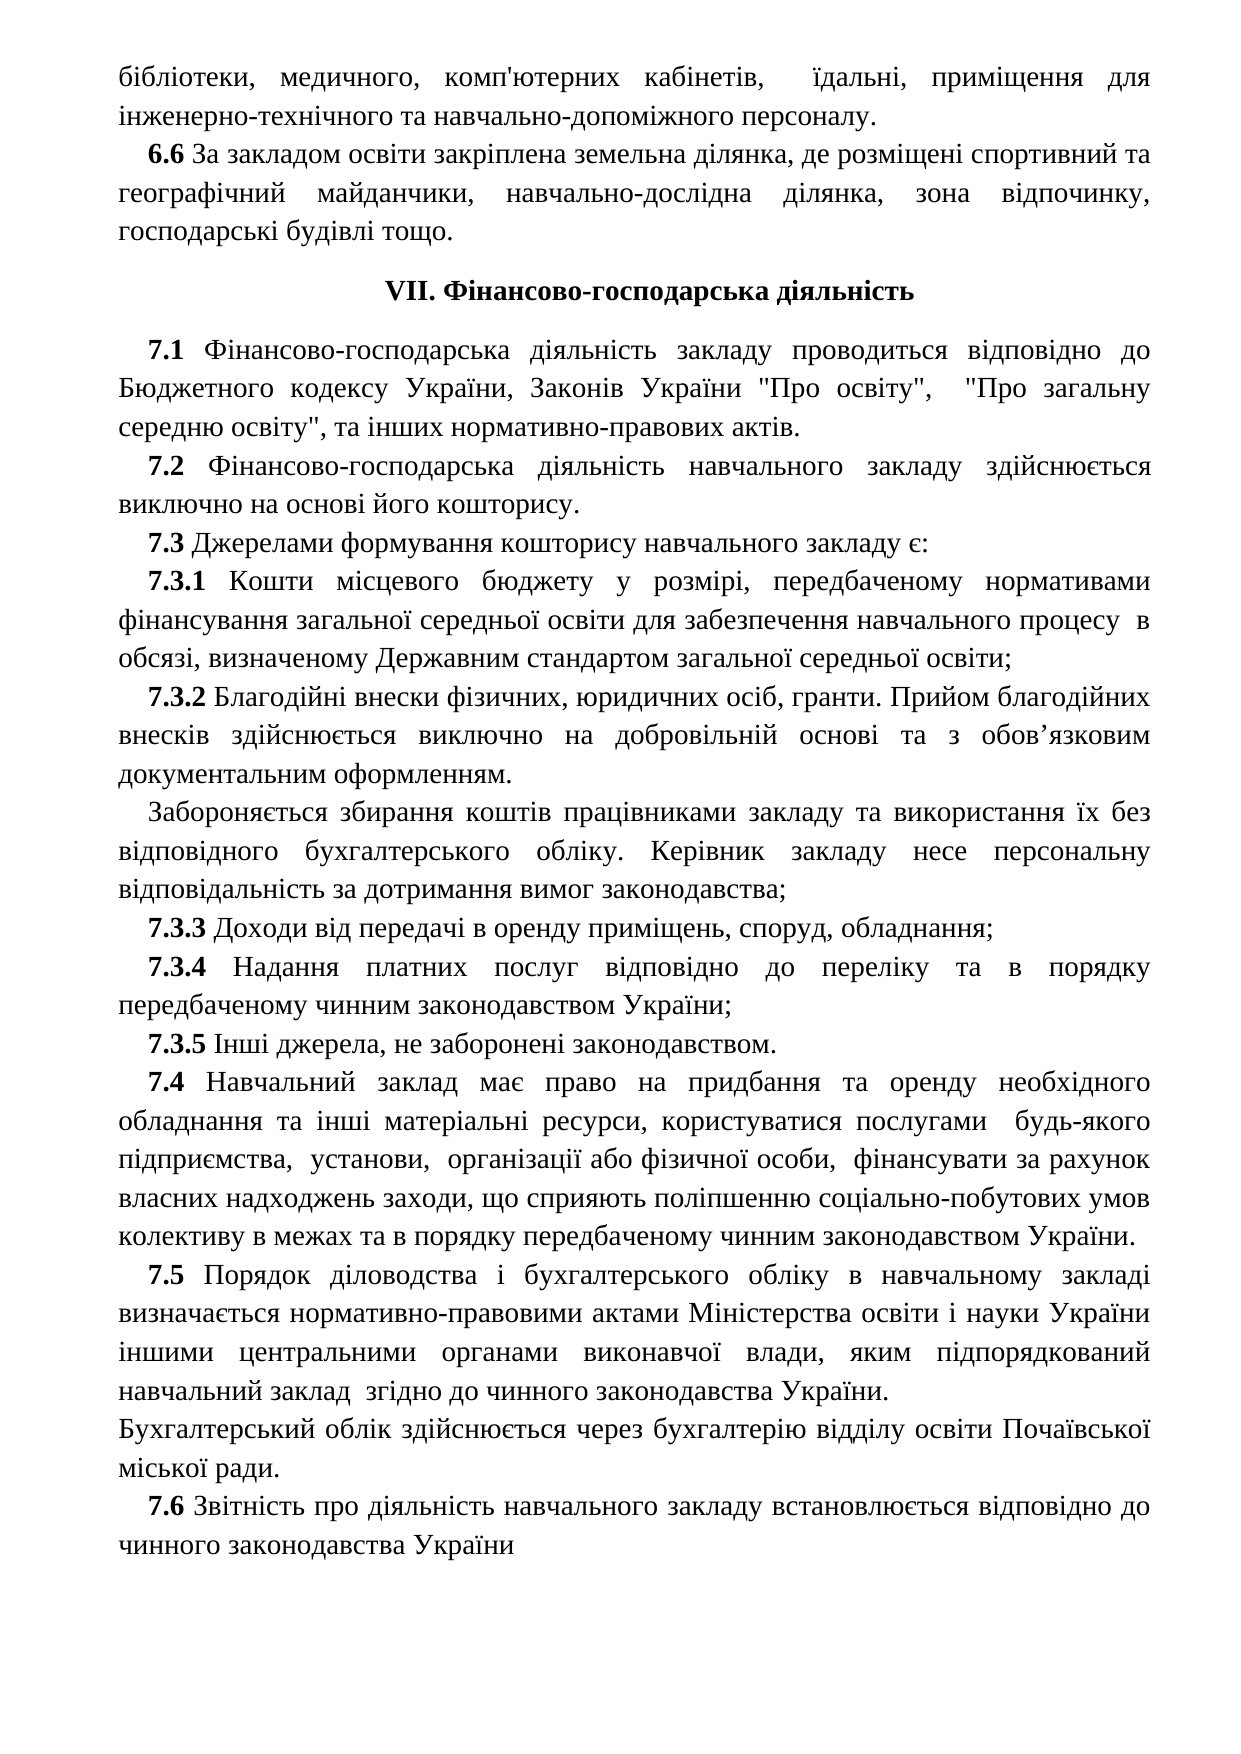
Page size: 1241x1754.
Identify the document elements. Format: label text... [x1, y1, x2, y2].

text 7.2 Фінансово-господарська діяльність навчального закладу здійснюється виключно на основі його кошторису. [118, 448, 1152, 520]
text 7.1 Фінансово-господарська діяльність закладу проводиться відповідно до Бюджетного кодексу України, Законів України "Про освіту", "Про загальну середню освіту", та інших нормативно-правових актів. [118, 332, 1152, 443]
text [118, 59, 1152, 131]
text 7.3.4 Надання платних послуг відповідно до переліку та в порядку передбаченому чинним законодавством України; [118, 949, 1152, 1021]
text 7.3.5 Інші джерела, не заборонені законодавством. [118, 1026, 1152, 1059]
text 6.6 За закладом освіти закріплена земельна ділянка, де розміщені спортивний та географічний майданчики, навчально-дослідна ділянка, зона відпочинку, господарські будівлі тощо. [118, 136, 1152, 247]
text 7.5 Порядок діловодства і бухгалтерського обліку в навчальному закладі визначається нормативно-правовими актами Міністерства освіти і науки України іншими центральними органами виконавчої влади, яким підпорядкований навчальний заклад згідно до чинного законодавства України. [118, 1257, 1152, 1406]
text 7.6 Звітність про діяльність навчального закладу встановлюється відповідно до чинного законодавства України [118, 1488, 1152, 1560]
text 7.3.2 Благодійні внески фізичних, юридичних осіб, гранти. Прийом благодійних внесків здійснюється виключно на добровільній основі та з обов’язковим документальним оформленням. [118, 679, 1152, 789]
text 7.3.1 Кошти місцевого бюджету у розмірі, передбаченому нормативами фінансування загальної середньої освіти для забезпечення навчального процесу в обсязі, визначеному Державним стандартом загальної середньої освіти; [118, 563, 1152, 674]
text 7.3 Джерелами формування кошторису навчального закладу є: [118, 525, 1152, 558]
text VII. Фінансово-господарська діяльність [148, 273, 1152, 306]
text 7.3.3 Доходи від передачі в оренду приміщень, споруд, обладнання; [118, 910, 1152, 944]
text Бухгалтерський облік здійснюється через бухгалтерію відділу освіти Почаївської міської ради. [118, 1411, 1152, 1483]
text Забороняється збирання коштів працівниками закладу та використання їх без відповідного бухгалтерського обліку. Керівник закладу несе персональну відповідальність за дотримання вимог законодавства; [118, 794, 1152, 905]
text 7.4 Навчальний заклад має право на придбання та оренду необхідного обладнання та інші матеріальні ресурси, користуватися послугами будь-якого підприємства, установи, організації або фізичної особи, фінансувати за рахунок власних надходжень заходи, що сприяють поліпшенню соціально-побутових умов колективу в межах та в порядку передбаченому чинним законодавством України. [118, 1064, 1152, 1252]
